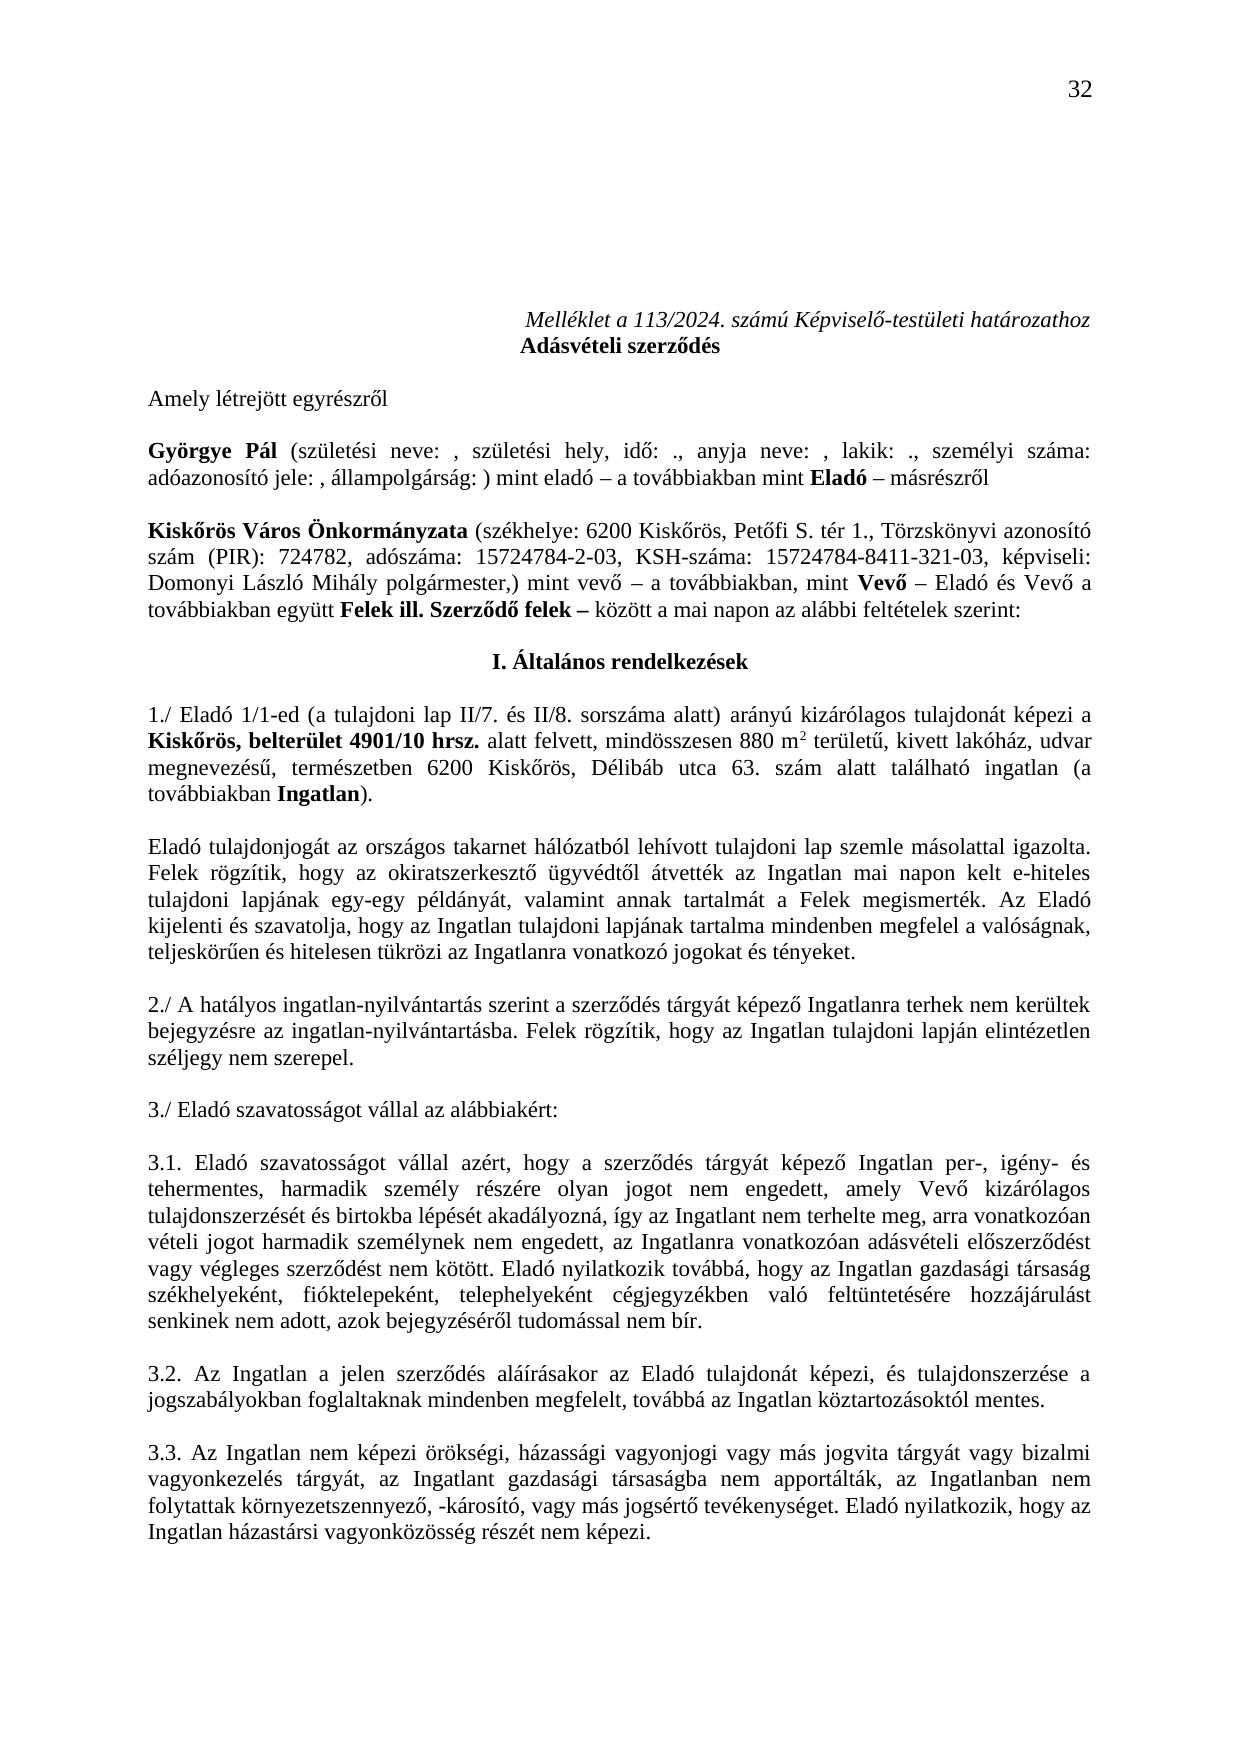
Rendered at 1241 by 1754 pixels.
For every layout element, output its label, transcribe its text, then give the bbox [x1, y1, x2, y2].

text I. Általános rendelkezések [148, 648, 1092, 675]
text Györgye Pál (születési neve: , születési hely, idő: ., anyja neve: , lakik: ., személyi száma: adóazonosító jele: , állampolgárság: ) mint eladó – a továbbiakban mint Eladó – másrészről [148, 438, 1092, 490]
text 1./ Eladó 1/1-ed (a tulajdoni lap II/7. és II/8. sorszáma alatt) arányú kizárólagos tulajdonát képezi a Kiskőrös, belterület 4901/10 hrsz. alatt felvett, mindösszesen 880 m2 területű, kivett lakóház, udvar megnevezésű, természetben 6200 Kiskőrös, Délibáb utca 63. szám alatt található ingatlan (a továbbiakban Ingatlan). [148, 701, 1092, 807]
text 3.1. Eladó szavatosságot vállal azért, hogy a szerződés tárgyát képező Ingatlan per-, igény- és tehermentes, harmadik személy részére olyan jogot nem engedett, amely Vevő kizárólagos tulajdonszerzését és birtokba lépését akadályozná, így az Ingatlant nem terhelte meg, arra vonatkozóan vételi jogot harmadik személynek nem engedett, az Ingatlanra vonatkozóan adásvételi előszerződést vagy végleges szerződést nem kötött. Eladó nyilatkozik továbbá, hogy az Ingatlan gazdasági társaság székhelyeként, fióktelepeként, telephelyeként cégjegyzékben való feltüntetésére hozzájárulást senkinek nem adott, azok bejegyzéséről tudomással nem bír. [148, 1149, 1092, 1334]
text Adásvételi szerződés [148, 332, 1092, 358]
text Melléklet a 113/2024. számú Képviselő-testületi határozathoz [148, 306, 1092, 332]
text 3.3. Az Ingatlan nem képezi örökségi, házassági vagyonjogi vagy más jogvita tárgyát vagy bizalmi vagyonkezelés tárgyát, az Ingatlant gazdasági társaságba nem apportálták, az Ingatlanban nem folytattak környezetszennyező, -károsító, vagy más jogsértő tevékenységet. Eladó nyilatkozik, hogy az Ingatlan házastársi vagyonközösség részét nem képezi. [148, 1439, 1092, 1544]
text Kiskőrös Város Önkormányzata (székhelye: 6200 Kiskőrös, Petőfi S. tér 1., Törzskönyvi azonosító szám (PIR): 724782, adószáma: 15724784-2-03, KSH-száma: 15724784-8411-321-03, képviseli: Domonyi László Mihály polgármester,) mint vevő – a továbbiakban, mint Vevő – Eladó és Vevő a továbbiakban együtt Felek ill. Szerződő felek – között a mai napon az alábbi feltételek szerint: [148, 517, 1092, 622]
text 3.2. Az Ingatlan a jelen szerződés aláírásakor az Eladó tulajdonát képezi, és tulajdonszerzése a jogszabályokban foglaltaknak mindenben megfelelt, továbbá az Ingatlan köztartozásoktól mentes. [148, 1360, 1092, 1413]
text Amely létrejött egyrészről [148, 385, 1092, 411]
text 2./ A hatályos ingatlan-nyilvántartás szerint a szerződés tárgyát képező Ingatlanra terhek nem kerültek bejegyzésre az ingatlan-nyilvántartásba. Felek rögzítik, hogy az Ingatlan tulajdoni lapján elintézetlen széljegy nem szerepel. [148, 991, 1092, 1070]
text 3./ Eladó szavatosságot vállal az alábbiakért: [148, 1096, 1092, 1123]
text Eladó tulajdonjogát az országos takarnet hálózatból lehívott tulajdoni lap szemle másolattal igazolta. Felek rögzítik, hogy az okiratszerkesztő ügyvédtől átvették az Ingatlan mai napon kelt e-hiteles tulajdoni lapjának egy-egy példányát, valamint annak tartalmát a Felek megismerték. Az Eladó kijelenti és szavatolja, hogy az Ingatlan tulajdoni lapjának tartalma mindenben megfelel a valóságnak, teljeskörűen és hitelesen tükrözi az Ingatlanra vonatkozó jogokat és tényeket. [148, 833, 1092, 965]
